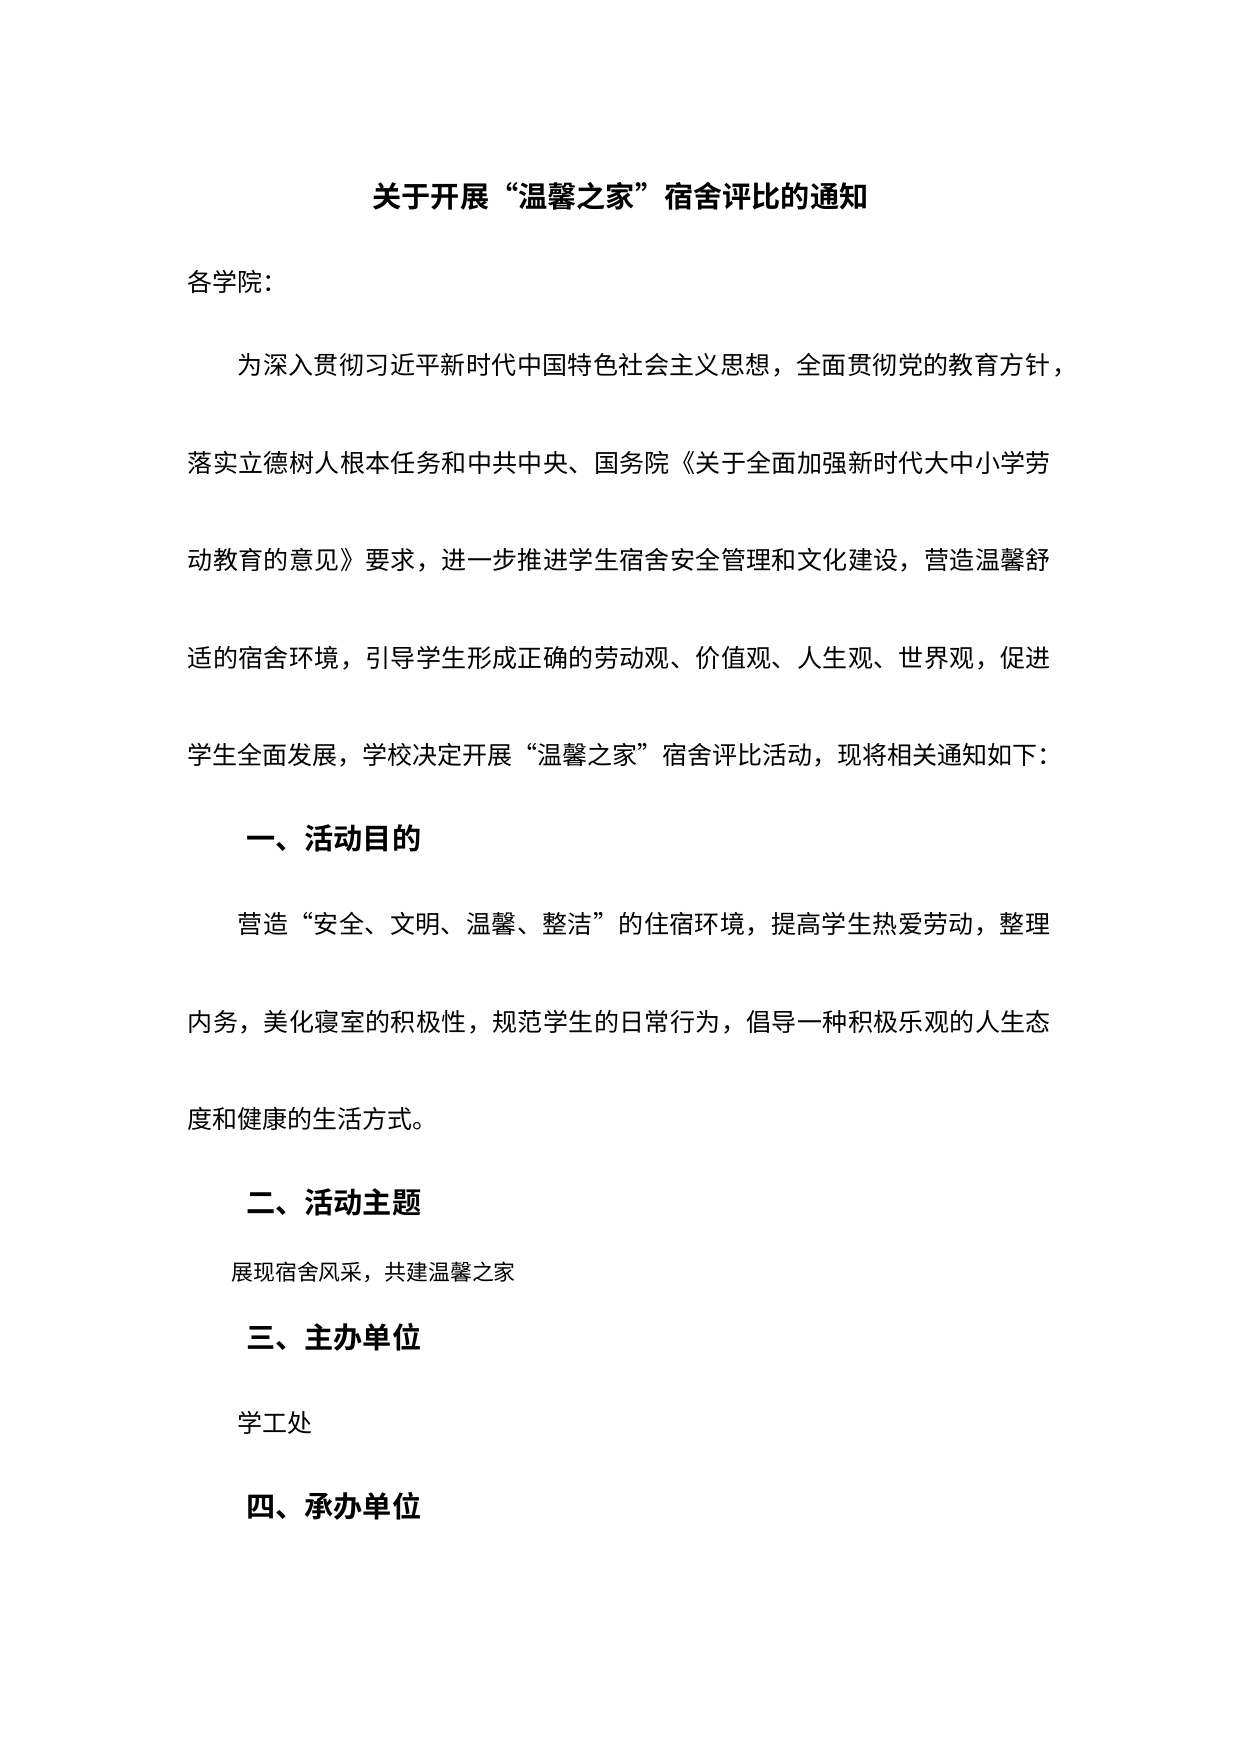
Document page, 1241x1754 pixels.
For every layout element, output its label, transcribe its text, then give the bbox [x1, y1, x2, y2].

text 四、承办单位 [187, 1472, 1053, 1537]
text 二、活动主题 [187, 1169, 1053, 1234]
text 展现宿舍风采，共建温馨之家 [187, 1255, 1053, 1287]
text 各学院： [187, 248, 1053, 313]
text 为深入贯彻习近平新时代中国特色社会主义思想，全面贯彻党的教育方针，落实立德树人根本任务和中共中央、国务院《关于全面加强新时代大中小学劳动教育的意见》要求，进一步推进学生宿舍安全管理和文化建设，营造温馨舒适的宿舍环境，引导学生形成正确的劳动观、价值观、人生观、世界观，促进学生全面发展，学校决定开展“温馨之家”宿舍评比活动，现将相关通知如下： [187, 331, 1053, 786]
text 营造“安全、文明、温馨、整洁”的住宿环境，提高学生热爱劳动，整理内务，美化寝室的积极性，规范学生的日常行为，倡导一种积极乐观的人生态度和健康的生活方式。 [187, 891, 1053, 1151]
text 三、主办单位 [187, 1303, 1053, 1368]
text 学工处 [187, 1389, 1053, 1454]
text 一、活动目的 [187, 804, 1053, 869]
text 关于开展“温馨之家”宿舍评比的通知 [187, 162, 1053, 227]
